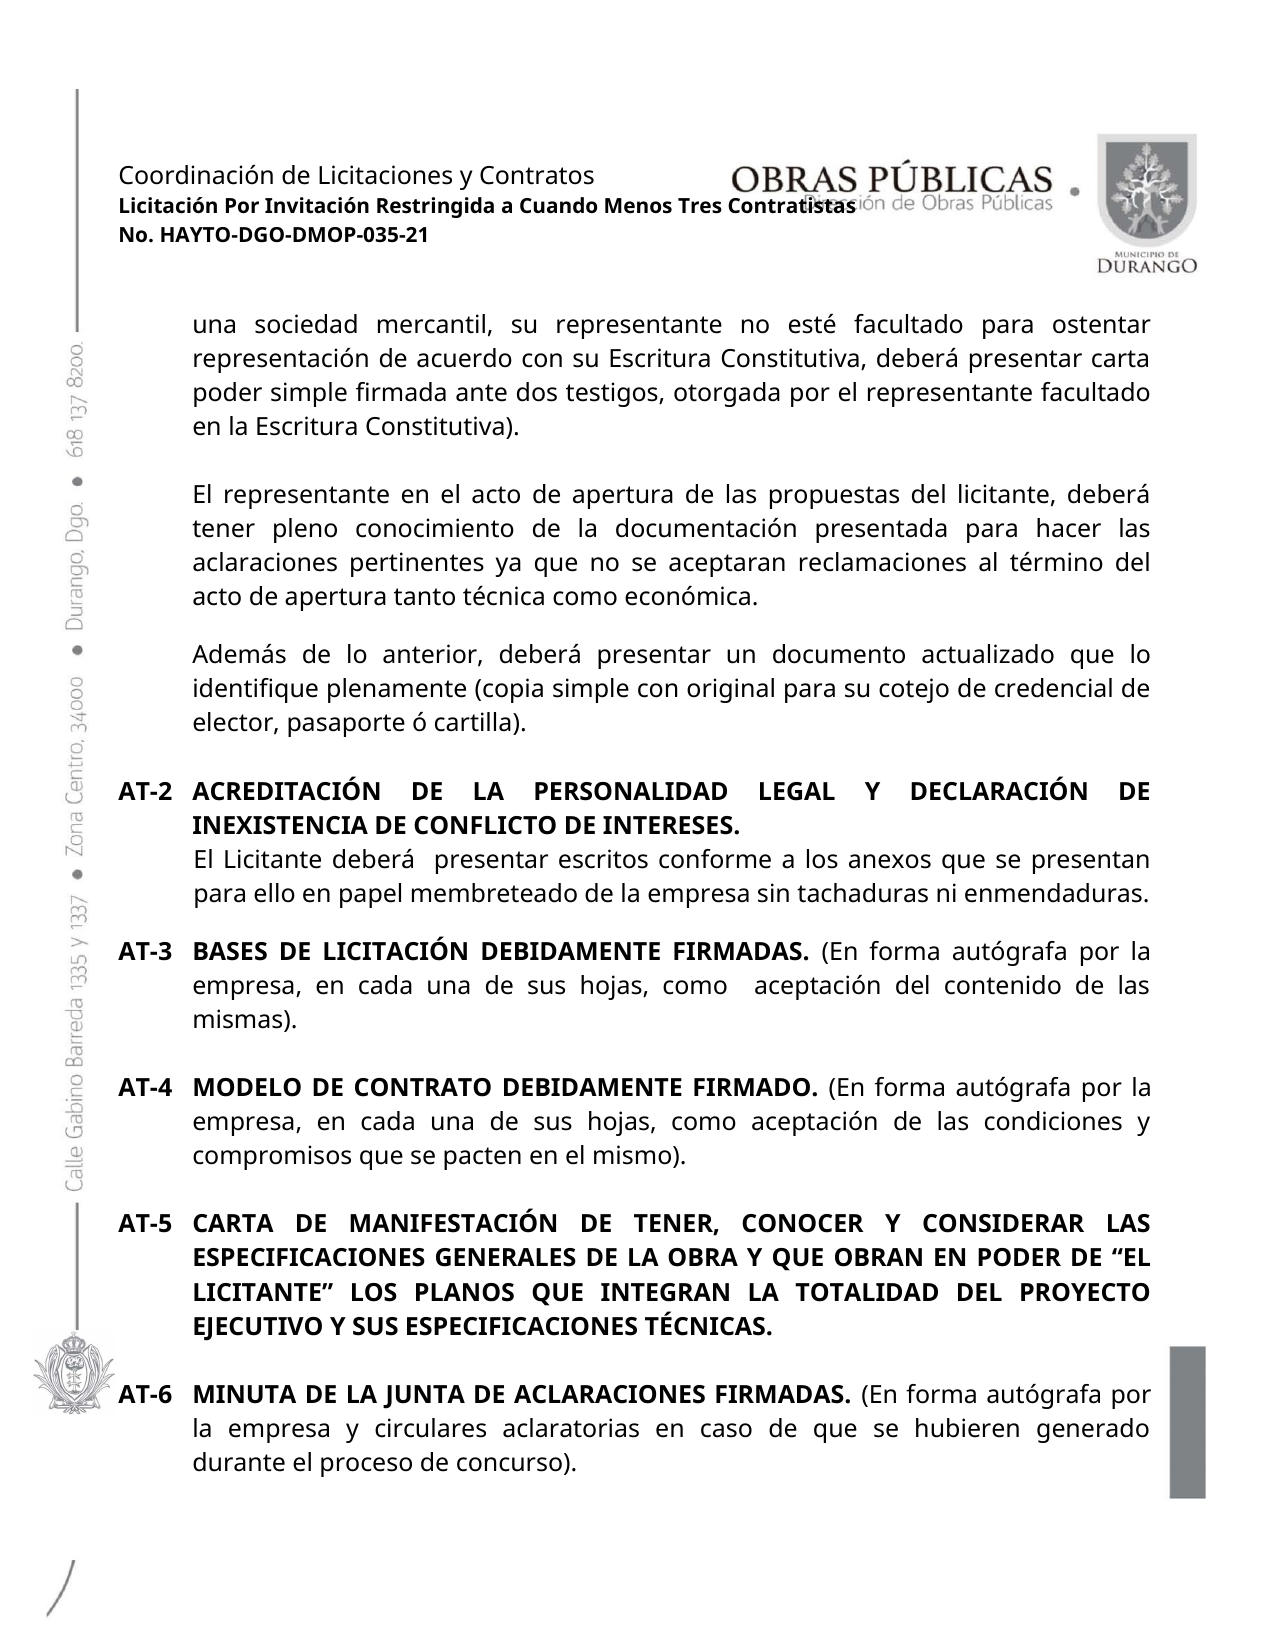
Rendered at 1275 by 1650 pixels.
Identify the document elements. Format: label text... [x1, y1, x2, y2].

text AT-4 MODELO DE CONTRATO DEBIDAMENTE FIRMADO. (En forma autógrafa por la empresa, en cada una de sus hojas, como aceptación de las condiciones y compromisos que se pacten en el mismo). [118, 1070, 1152, 1172]
text AT-2 ACREDITACIÓN DE LA PERSONALIDAD LEGAL Y DECLARACIÓN DE INEXISTENCIA DE CONFLICTO DE INTERESES. [118, 773, 1152, 841]
text AT-3 BASES DE LICITACIÓN DEBIDAMENTE FIRMADAS. (En forma autógrafa por la empresa, en cada una de sus hojas, como aceptación del contenido de las mismas). [118, 933, 1152, 1036]
text El Licitante deberá presentar escritos conforme a los anexos que se presentan para ello en papel membreteado de la empresa sin tachaduras ni enmendaduras. [193, 841, 1152, 909]
text AT-5 CARTA DE MANIFESTACIÓN DE TENER, CONOCER Y CONSIDERAR LAS ESPECIFICACIONES GENERALES DE QUE OBRAN EN PODER DE “EL LICITANTE” LOS PLANOS QUE INTEGRAN PROYECTO EJECUTIVO Y SUS ESPECIFICACIONES TÉCNICAS. [118, 1206, 1152, 1342]
text El representante en el acto de apertura de las propuestas del licitante, deberá tener pleno conocimiento de la documentación presentada para hacer las aclaraciones pertinentes ya que no se aceptaran reclamaciones al término del acto de apertura tanto técnica como económica. [192, 477, 1152, 613]
text Además de lo anterior, deberá presentar un documento actualizado que lo identifique plenamente (copia simple con original para su cotejo de credencial de elector, pasaporte ó cartilla). [192, 637, 1152, 739]
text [118, 306, 1152, 443]
text AT-6 MINUTA DE ACLARACIONES FIRMADAS. (En forma autógrafa por la empresa y circulares aclaratorias en caso de que se hubieren generado durante el proceso de concurso). [118, 1376, 1152, 1478]
picture [31, 89, 1206, 1650]
